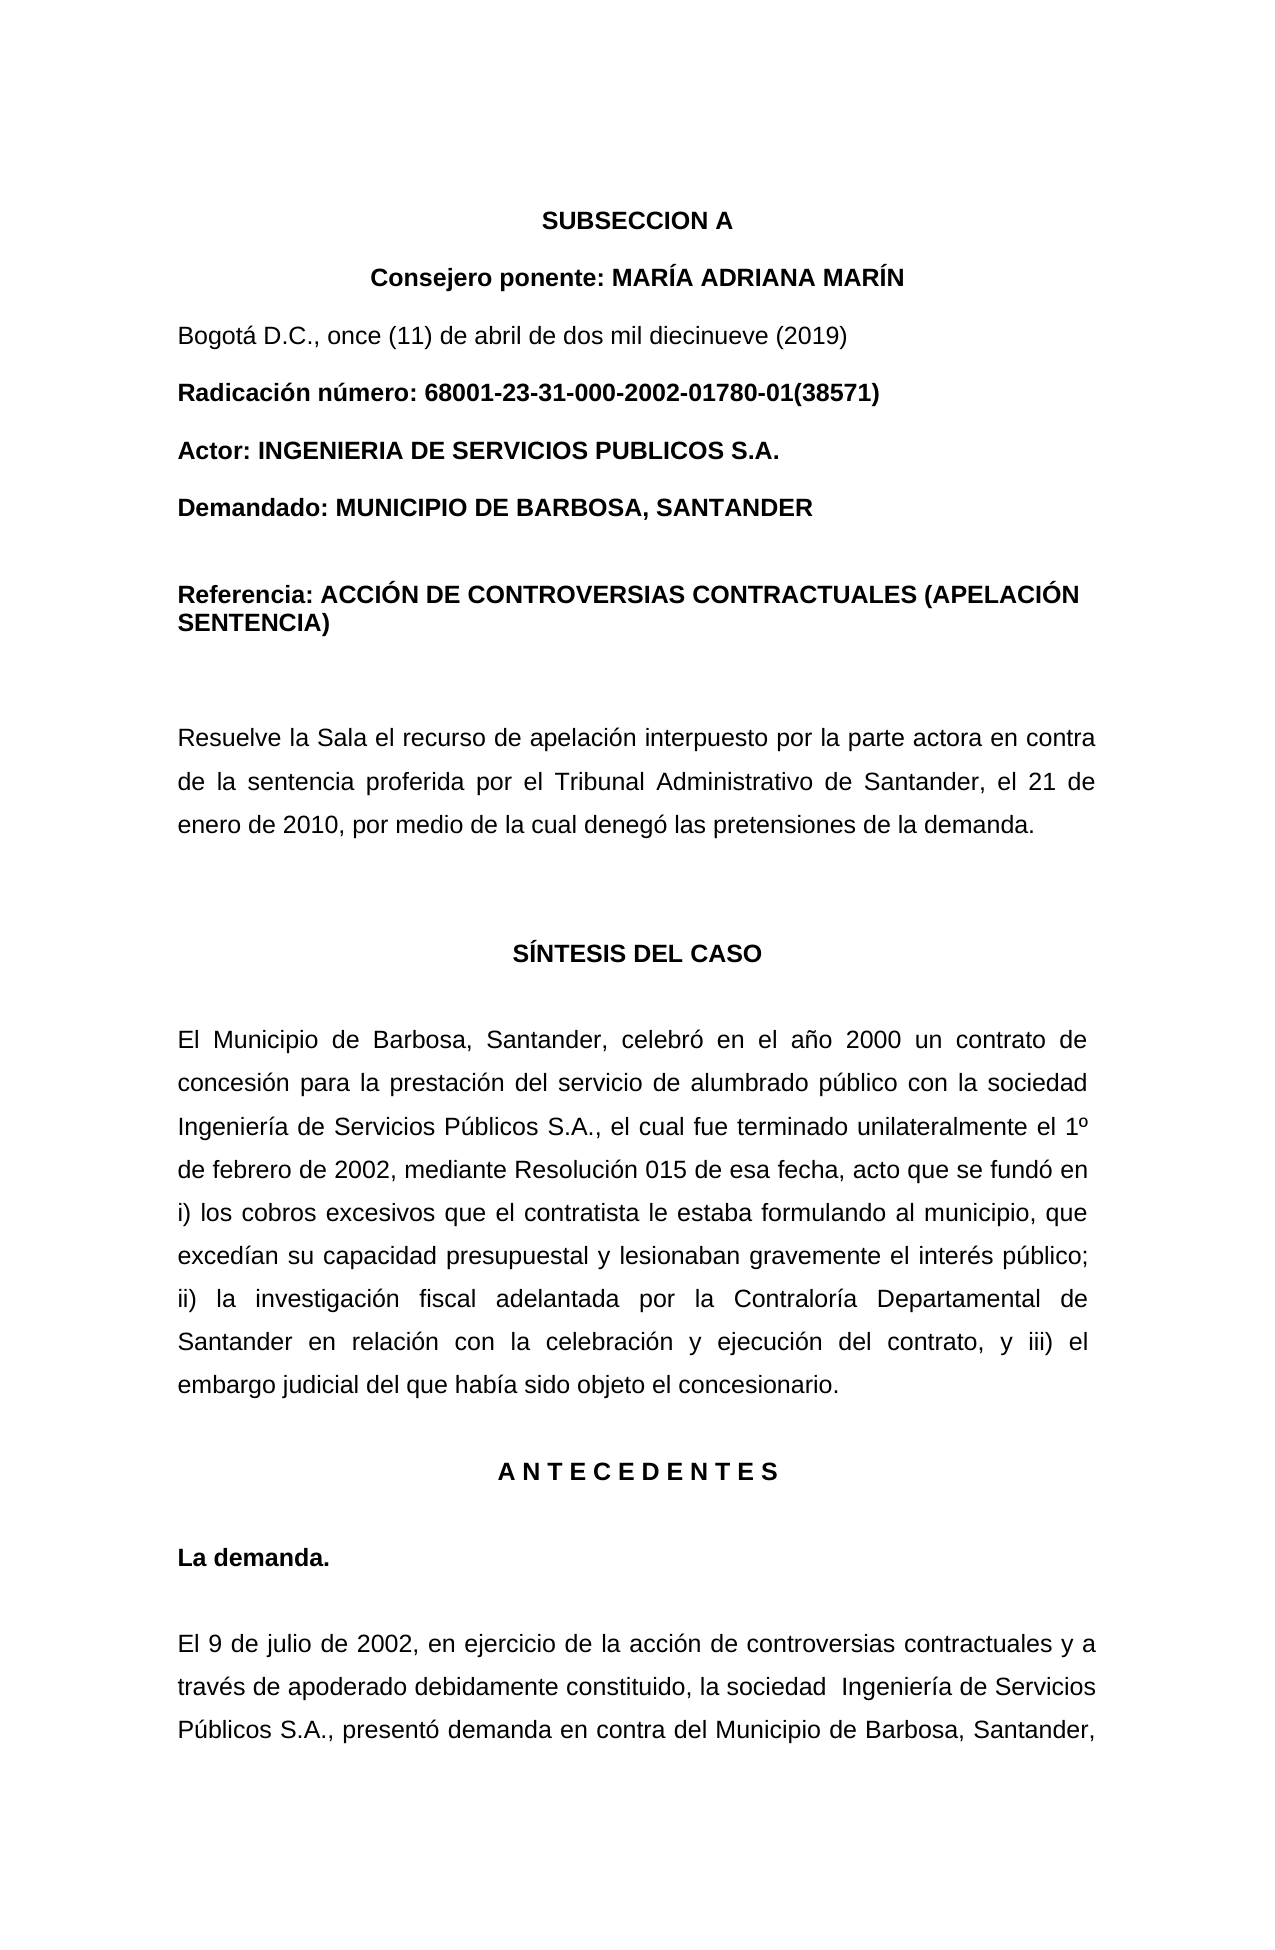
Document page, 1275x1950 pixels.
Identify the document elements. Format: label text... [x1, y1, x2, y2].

text Consejero ponente: MARÍA ADRIANA MARÍN [177, 263, 1098, 292]
text SUBSECCION A [177, 206, 1098, 235]
text Demandado: MUNICIPIO DE BARBOSA, SANTANDER [177, 493, 1098, 522]
text Actor: INGENIERIA DE SERVICIOS PUBLICOS S.A. [177, 436, 1098, 465]
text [177, 1629, 1098, 1744]
text Radicación número: 68001-23-31-000-2002-01780-01(38571) [177, 378, 1098, 407]
text La demanda. [177, 1543, 1098, 1572]
text Resuelve la Sala el recurso de apelación interpuesto por la parte actora en contra de la sentencia proferida por el Tribunal Administrativo de Santander, el 21 de enero de 2010, por medio de la cual denegó las pretensiones de la demanda. [177, 723, 1098, 838]
text Referencia: ACCIÓN DE CONTROVERSIAS CONTRACTUALES (APELACIÓN SENTENCIA) [177, 580, 1098, 637]
text A N T E C E D E N T E S [177, 1457, 1098, 1485]
text El Municipio de Barbosa, Santander, celebró en el año 2000 un contrato de concesión para la prestación del servicio de alumbrado público con la sociedad Ingeniería de Servicios Públicos S.A., el cual fue terminado unilateralmente el 1º de febrero de 2002, mediante Resolución 015 de esa fecha, acto que se fundó en i) los cobros excesivos que el contratista le estaba formulando al municipio, que excedían su capacidad presupuestal y lesionaban gravemente el interés público; ii) la investigación fiscal adelantada por la Contraloría Departamental de Santander en relación con la celebración y ejecución del contrato, y iii) el embargo judicial del que había sido objeto el concesionario. [177, 1025, 1089, 1399]
text SÍNTESIS DEL CASO [177, 939, 1098, 968]
text Bogotá D.C., once (11) de abril de dos mil diecinueve (2019) [177, 321, 1098, 350]
